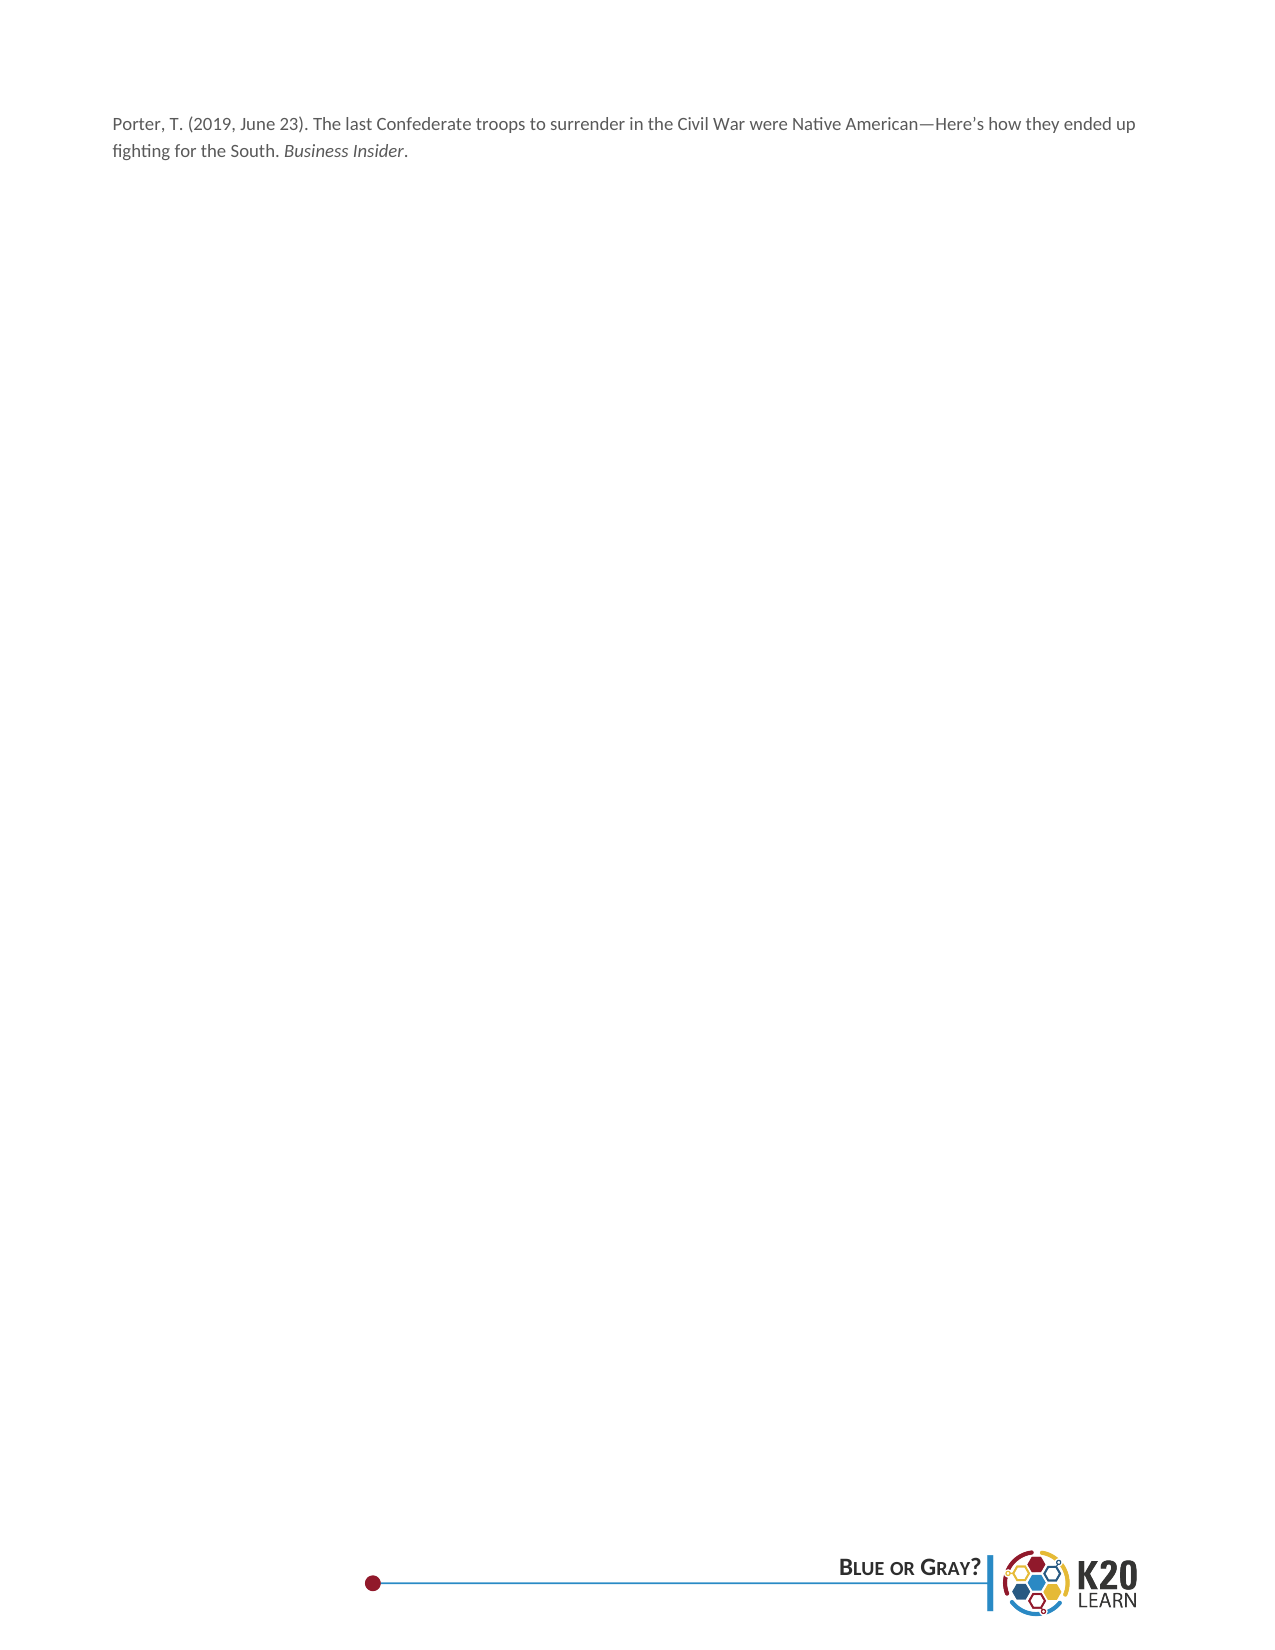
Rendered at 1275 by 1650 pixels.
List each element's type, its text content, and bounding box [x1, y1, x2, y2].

subtitle Porter, T. (2019, June 23). The last Confederate troops to surrender in the Civil War were Native American—Here’s how they ended up fighting for the South. Business Insider. https://www.businessinsider.com/how-native-americans-ended-up-fighting-for-the-confederacy-2019-6 [112, 112, 1162, 188]
picture [348, 1543, 1153, 1627]
